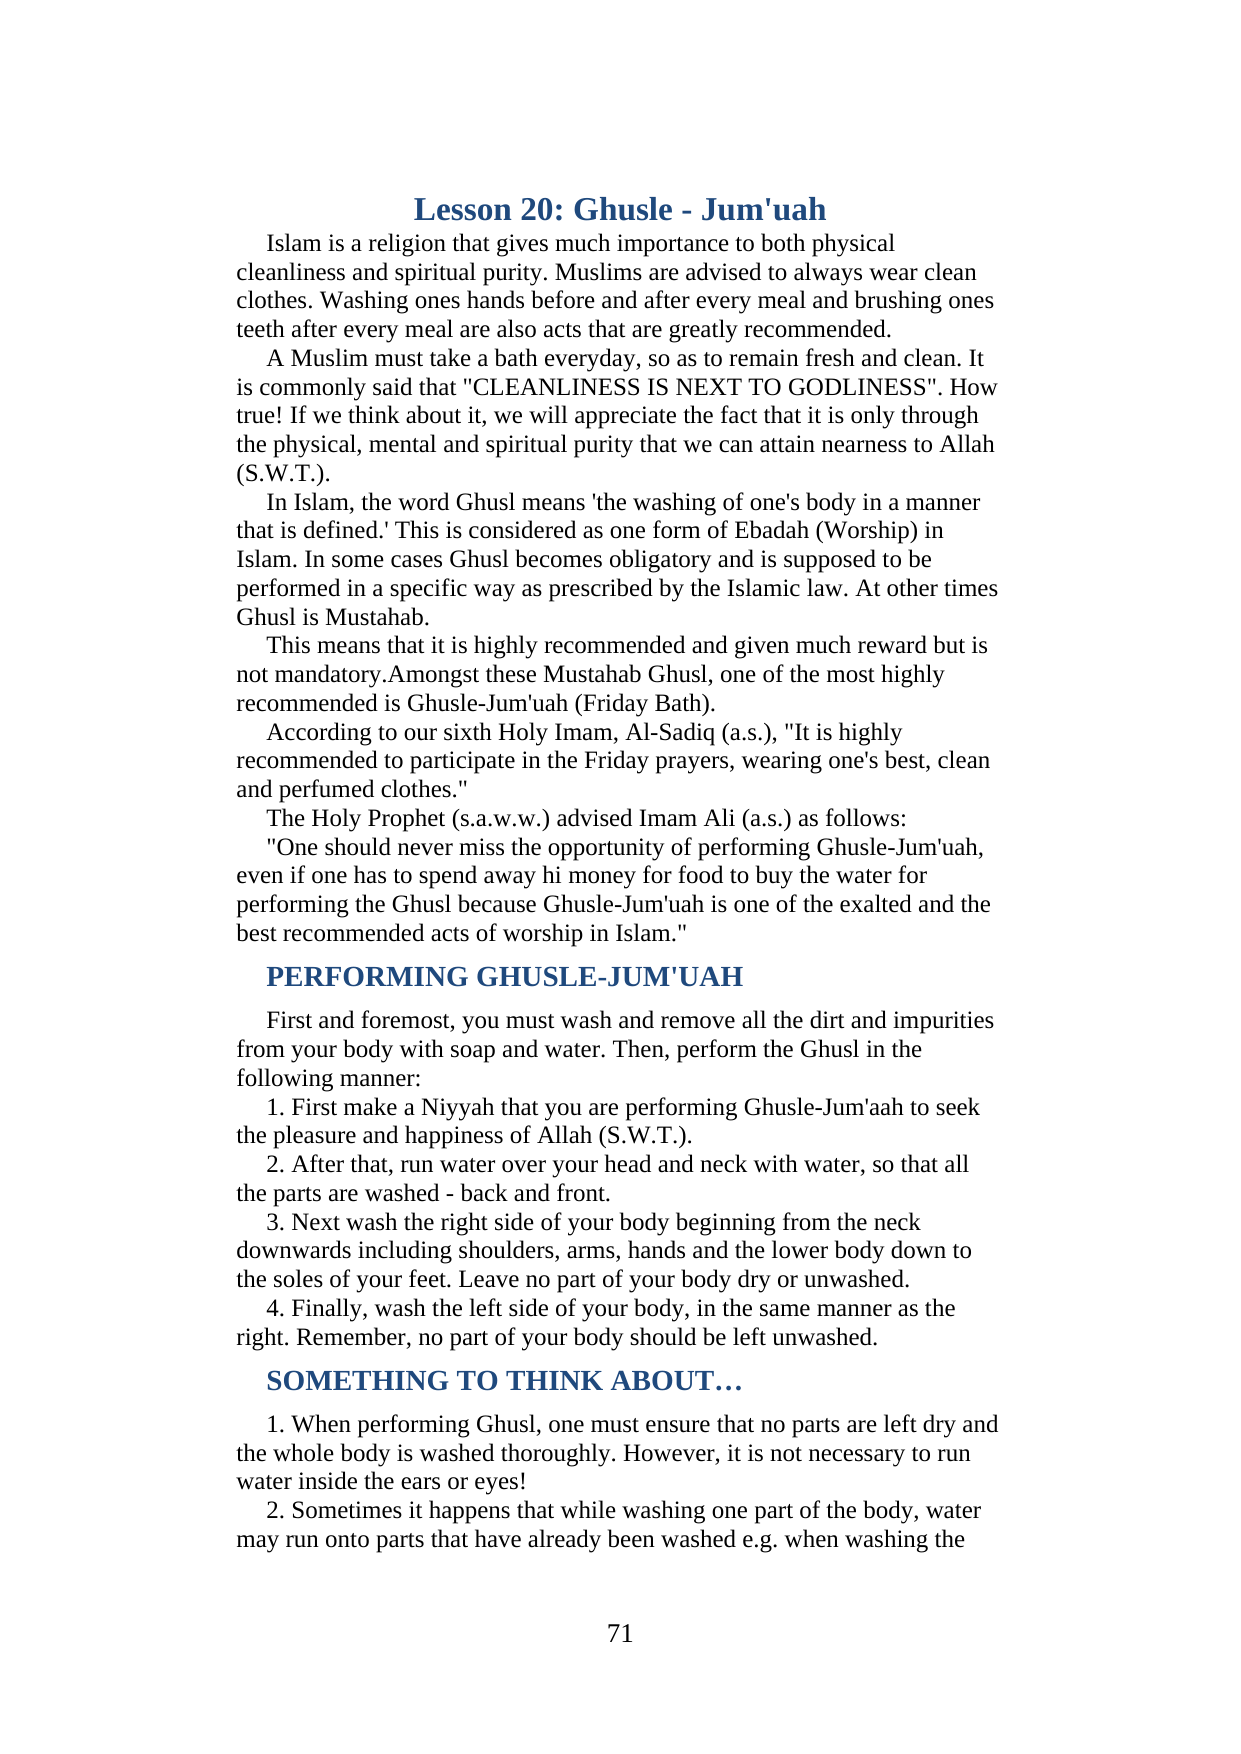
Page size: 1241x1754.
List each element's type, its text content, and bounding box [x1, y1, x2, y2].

text In Islam, the word Ghusl means 'the washing of one's body in a manner that is defined.' This is considered as one form of Ebadah (Worship) in Islam. In some cases Ghusl becomes obligatory and is supposed to be performed in a specific way as prescribed by the Islamic law. At other times Ghusl is Mustahab. [236, 487, 1004, 631]
text A Muslim must take a bath everyday, so as to remain fresh and clean. It is commonly said that "CLEANLINESS IS NEXT TO GODLINESS". How true! If we think about it, we will appreciate the fact that it is only through the physical, mental and spiritual purity that we can attain nearness to Allah (S.W.T.). [236, 343, 1004, 487]
text 4. Finally, wash the left side of your body, in the same manner as the right. Remember, no part of your body should be left unwashed. [236, 1293, 1004, 1350]
subtitle Lesson 20: Ghusle - Jum'uah [236, 190, 1004, 228]
text According to our sixth Holy Imam, Al-Sadiq (a.s.), "It is highly recommended to participate in the Friday prayers, wearing one's best, clean and perfumed clothes." [236, 717, 1004, 803]
text The Holy Prophet (s.a.w.w.) advised Imam Ali (a.s.) as follows: [236, 803, 1004, 832]
text 2. After that, run water over your head and neck with water, so that all the parts are washed - back and front. [236, 1149, 1004, 1207]
text This means that it is highly recommended and given much reward but is not mandatory.Amongst these Mustahab Ghusl, one of the most highly recommended is Ghusle-Jum'uah (Friday Bath). [236, 631, 1004, 717]
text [236, 1495, 1004, 1553]
subtitle PERFORMING GHUSLE-JUM'UAH [236, 959, 1004, 993]
text First and foremost, you must wash and remove all the dirt and impurities from your body with soap and water. Then, perform the Ghusl in the following manner: [236, 1005, 1004, 1092]
text 1. First make a Niyyah that you are performing Ghusle-Jum'aah to seek the pleasure and happiness of Allah (S.W.T.). [236, 1092, 1004, 1149]
text 1. When performing Ghusl, one must ensure that no parts are left dry and the whole body is washed thoroughly. However, it is not necessary to run water inside the ears or eyes! [236, 1409, 1004, 1495]
text Islam is a religion that gives much importance to both physical cleanliness and spiritual purity. Muslims are advised to always wear clean clothes. Washing ones hands before and after every meal and brushing ones teeth after every meal are also acts that are greatly recommended. [236, 228, 1004, 343]
text "One should never miss the opportunity of performing Ghusle-Jum'uah, even if one has to spend away hi money for food to buy the water for performing the Ghusl because Ghusle-Jum'uah is one of the exalted and the best recommended acts of worship in Islam." [236, 832, 1004, 947]
text 3. Next wash the right side of your body beginning from the neck downwards including shoulders, arms, hands and the lower body down to the soles of your feet. Leave no part of your body dry or unwashed. [236, 1207, 1004, 1293]
subtitle SOMETHING TO THINK ABOUT… [236, 1363, 1004, 1396]
